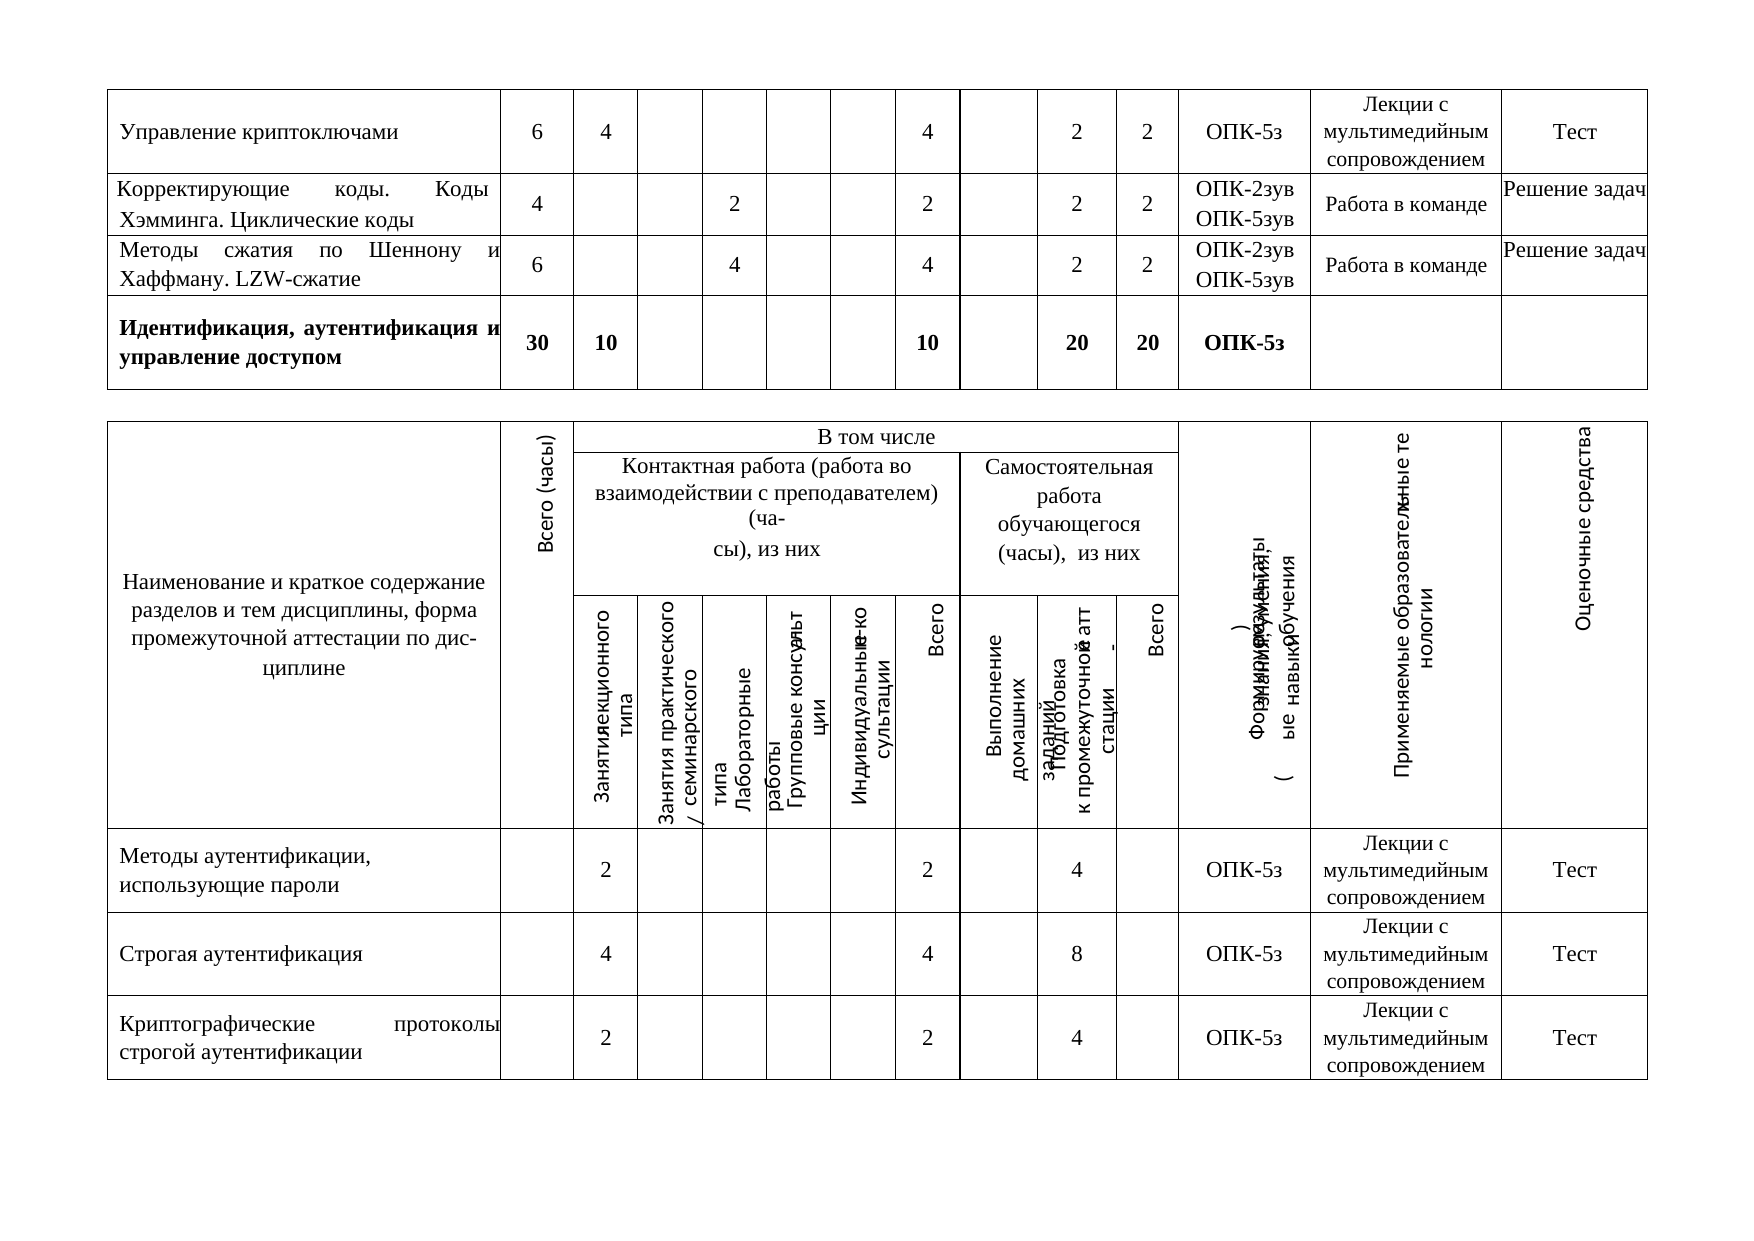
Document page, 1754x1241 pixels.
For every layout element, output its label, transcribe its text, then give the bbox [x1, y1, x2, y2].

table_cell [767, 296, 830, 389]
table_cell Самостоятельная работа обучающегося (часы), из них [961, 453, 1178, 595]
table_cell [767, 236, 830, 295]
table_cell 4 [1038, 996, 1116, 1079]
table_cell [638, 236, 702, 295]
table_cell 4 [703, 236, 766, 295]
table_cell [767, 913, 830, 995]
table_cell 4 [1038, 829, 1116, 912]
table_cell [703, 90, 766, 173]
table_cell [831, 296, 895, 389]
table_cell [574, 236, 637, 295]
table_cell [831, 913, 895, 995]
table_cell Тест [1502, 90, 1647, 173]
table_cell 20 [1117, 296, 1178, 389]
table_cell [1117, 913, 1178, 995]
table_cell Контактная работа (работа во взаимодействии с преподавателем) (ча- сы), из них [574, 453, 959, 595]
table_cell [961, 996, 1037, 1079]
table_cell [767, 90, 830, 173]
table_cell 4 [574, 90, 637, 173]
table_cell 2 [574, 829, 637, 912]
table_cell [501, 829, 573, 912]
table_cell [1038, 596, 1116, 828]
table_cell 20 [1038, 296, 1116, 389]
table_cell 2 [703, 174, 766, 234]
table_cell ОПК-2зув ОПК-5зув [1179, 174, 1310, 234]
table_cell [1117, 829, 1178, 912]
table_cell ОПК-5з [1179, 829, 1310, 912]
table_cell 8 [1038, 913, 1116, 995]
table_cell ОПК-5з [1179, 996, 1310, 1079]
table_cell [703, 996, 766, 1079]
table_cell [1502, 296, 1647, 389]
table_cell [703, 913, 766, 995]
table_cell 2 [896, 174, 959, 234]
table_cell 4 [501, 174, 573, 234]
table_cell 4 [896, 236, 959, 295]
table_cell [638, 90, 702, 173]
table_cell Строгая аутентификация [108, 913, 500, 995]
table_cell 2 [1038, 174, 1116, 234]
table_cell [961, 296, 1037, 389]
table_cell Идентификация, аутентификация и управление доступом [108, 296, 500, 389]
table_cell 2 [1038, 236, 1116, 295]
table_cell Лекции с мультимедийным сопровождением [1311, 90, 1501, 173]
table_cell [767, 996, 830, 1079]
table_cell ОПК-5з [1179, 90, 1310, 173]
table_cell ОПК-2зув ОПК-5зув [1179, 236, 1310, 295]
table_header [501, 422, 573, 828]
table_cell 6 [501, 236, 573, 295]
table_cell [638, 829, 702, 912]
table_cell [961, 90, 1037, 173]
table_cell Корректирующие коды. Коды Хэмминга. Циклические коды [108, 174, 500, 234]
table_cell [638, 913, 702, 995]
table_cell [501, 996, 573, 1079]
table_cell [1117, 996, 1178, 1079]
table_cell Работа в команде [1311, 236, 1501, 295]
table_cell 2 [896, 829, 959, 912]
table_cell [638, 596, 702, 828]
table_cell Лекции с мультимедийным сопровождением [1311, 829, 1501, 912]
table_cell [831, 236, 895, 295]
table_cell [961, 913, 1037, 995]
table_cell [703, 596, 766, 828]
table_cell [501, 913, 573, 995]
table_cell [767, 174, 830, 234]
table_cell 2 [1117, 90, 1178, 173]
table_cell Криптографические протоколы строгой аутентификации [108, 996, 500, 1079]
table_cell [961, 596, 1037, 828]
table_cell ОПК-5з [1179, 296, 1310, 389]
table_cell Тест [1502, 829, 1647, 912]
table_cell [703, 829, 766, 912]
table_cell Управление криптоключами [108, 90, 500, 173]
table_cell [574, 596, 637, 828]
table_cell [831, 996, 895, 1079]
table_cell [767, 596, 830, 828]
table_cell 4 [574, 913, 637, 995]
table_header [1179, 422, 1310, 828]
table_cell 30 [501, 296, 573, 389]
table_header В том числе [574, 422, 1178, 452]
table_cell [1311, 996, 1501, 1079]
table_cell [961, 236, 1037, 295]
table_cell [831, 90, 895, 173]
table_cell 2 [1117, 174, 1178, 234]
table_cell 2 [1038, 90, 1116, 173]
table_cell Работа в команде [1311, 174, 1501, 234]
table_cell 2 [1117, 236, 1178, 295]
table_cell Тест [1502, 913, 1647, 995]
table_cell [638, 174, 702, 234]
table_cell 10 [896, 296, 959, 389]
table_cell [767, 829, 830, 912]
table_cell [961, 174, 1037, 234]
table_header Наименование и краткое содержание разделов и тем дисциплины, форма промежуточной аттестации по дис- циплине [108, 422, 500, 828]
table_cell [703, 296, 766, 389]
table_cell 4 [896, 90, 959, 173]
table_cell [896, 596, 959, 828]
table_header [1311, 422, 1501, 828]
table_cell 6 [501, 90, 573, 173]
table_cell [831, 596, 895, 828]
table_cell Решение задач [1502, 174, 1647, 234]
table_cell Методы аутентификации, использующие пароли [108, 829, 500, 912]
table_header [1502, 422, 1647, 828]
table_cell 4 [896, 913, 959, 995]
table_cell [1117, 596, 1178, 828]
table_cell [638, 296, 702, 389]
table_cell ОПК-5з [1179, 913, 1310, 995]
table_cell 10 [574, 296, 637, 389]
table_cell [574, 174, 637, 234]
table_cell [831, 829, 895, 912]
table_cell Лекции с мультимедийным сопровождением [1311, 913, 1501, 995]
table_cell Решение задач [1502, 236, 1647, 295]
table_cell Методы сжатия по Шеннону и Хаффману. LZW-сжатие [108, 236, 500, 295]
table_cell Тест [1502, 996, 1647, 1079]
table_cell [961, 829, 1037, 912]
table_cell 2 [896, 996, 959, 1079]
table_cell [831, 174, 895, 234]
table_cell 2 [574, 996, 637, 1079]
table_cell [1311, 296, 1501, 389]
table_cell [638, 996, 702, 1079]
